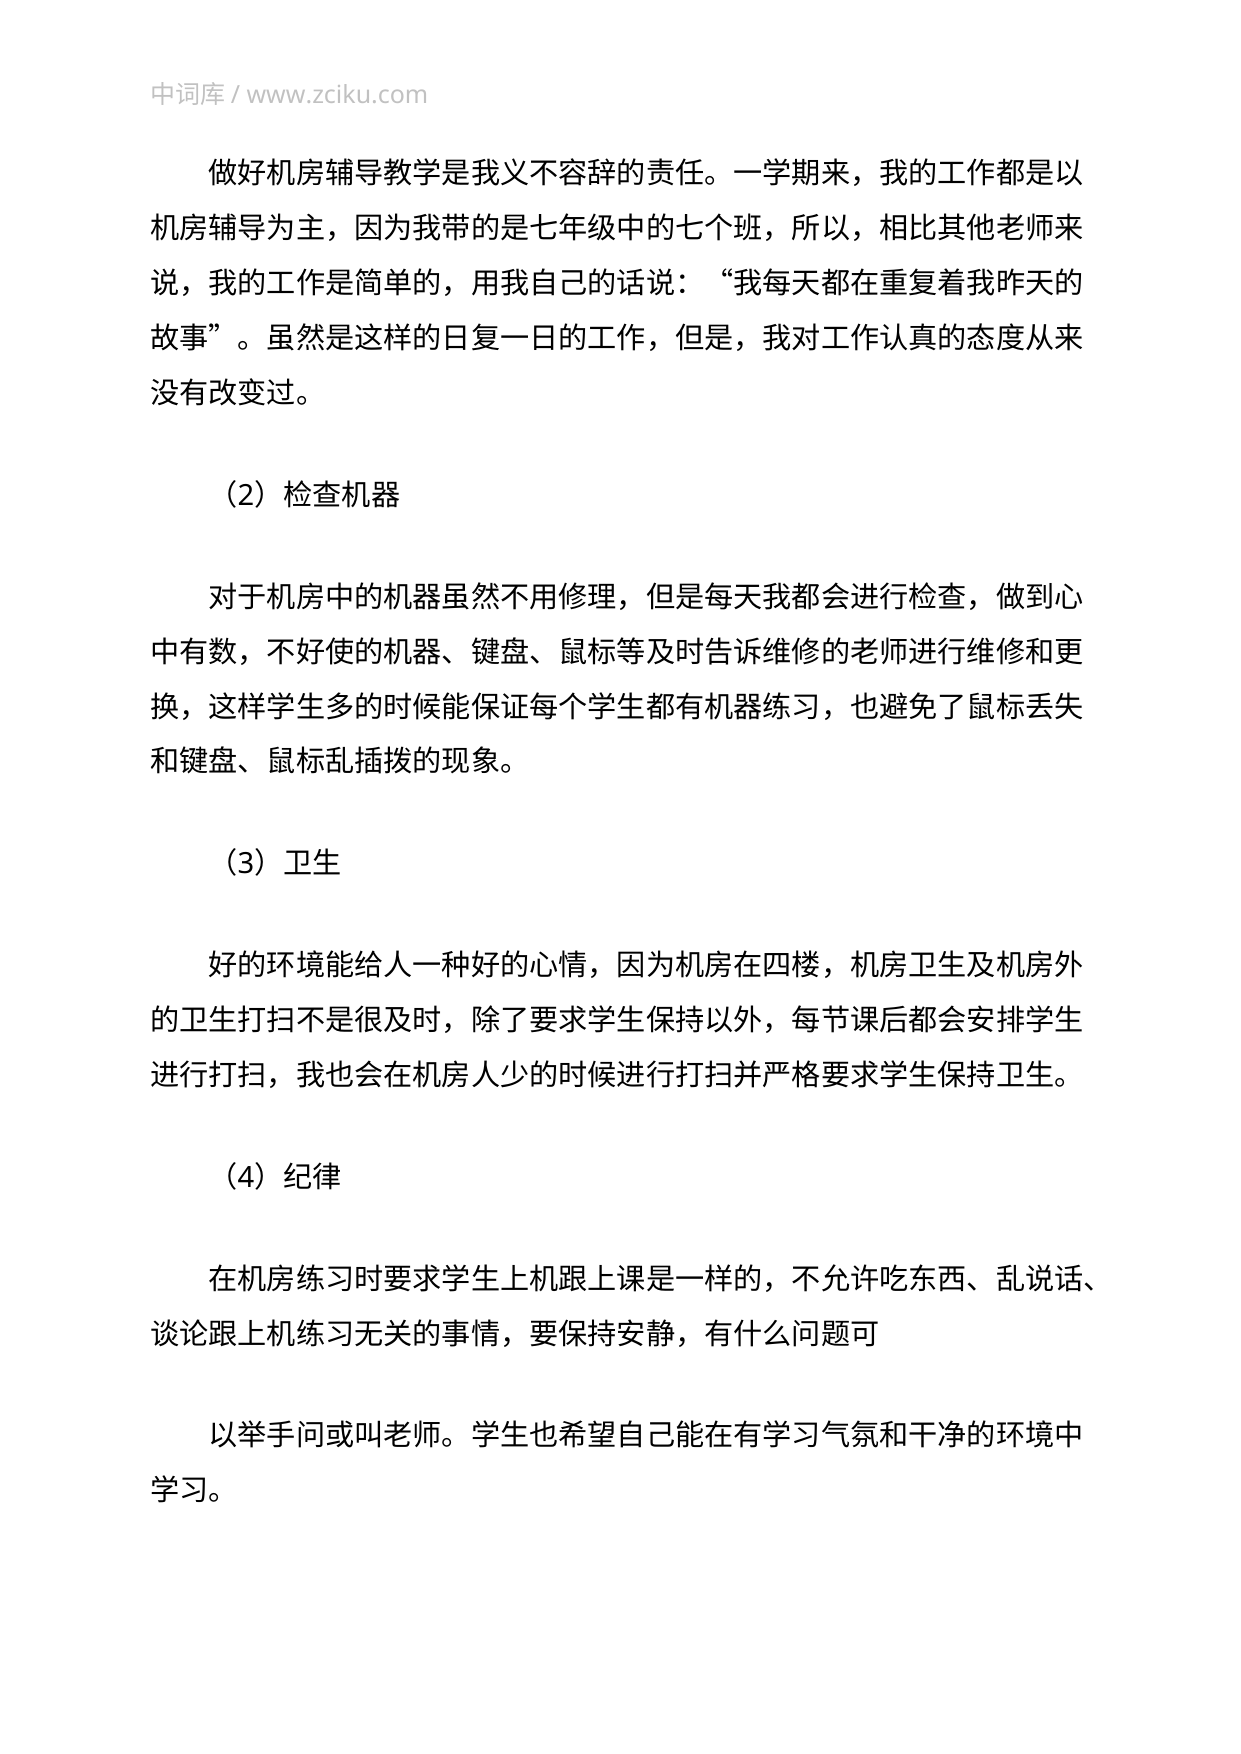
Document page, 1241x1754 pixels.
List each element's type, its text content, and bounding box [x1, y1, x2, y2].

text 对于机房中的机器虽然不用修理，但是每天我都会进行检查，做到心中有数，不好使的机器、键盘、鼠标等及时告诉维修的老师进行维修和更换，这样学生多的时候能保证每个学生都有机器练习，也避免了鼠标丢失和键盘、鼠标乱插拨的现象。 [150, 573, 1090, 780]
text （2）检查机器 [150, 471, 1090, 514]
text 以举手问或叫老师。学生也希望自己能在有学习气氛和干净的环境中学习。 [150, 1412, 1090, 1509]
text 好的环境能给人一种好的心情，因为机房在四楼，机房卫生及机房外的卫生打扫不是很及时，除了要求学生保持以外，每节课后都会安排学生进行打扫，我也会在机房人少的时候进行打扫并严格要求学生保持卫生。 [150, 942, 1090, 1094]
text （4）纪律 [150, 1153, 1090, 1196]
text 在机房练习时要求学生上机跟上课是一样的，不允许吃东西、乱说话、谈论跟上机练习无关的事情，要保持安静，有什么问题可 [150, 1255, 1090, 1352]
text 做好机房辅导教学是我义不容辞的责任。一学期来，我的工作都是以机房辅导为主，因为我带的是七年级中的七个班，所以，相比其他老师来说，我的工作是简单的，用我自己的话说：“我每天都在重复着我昨天的故事”。虽然是这样的日复一日的工作，但是，我对工作认真的态度从来没有改变过。 [150, 150, 1090, 412]
text （3）卫生 [150, 840, 1090, 882]
